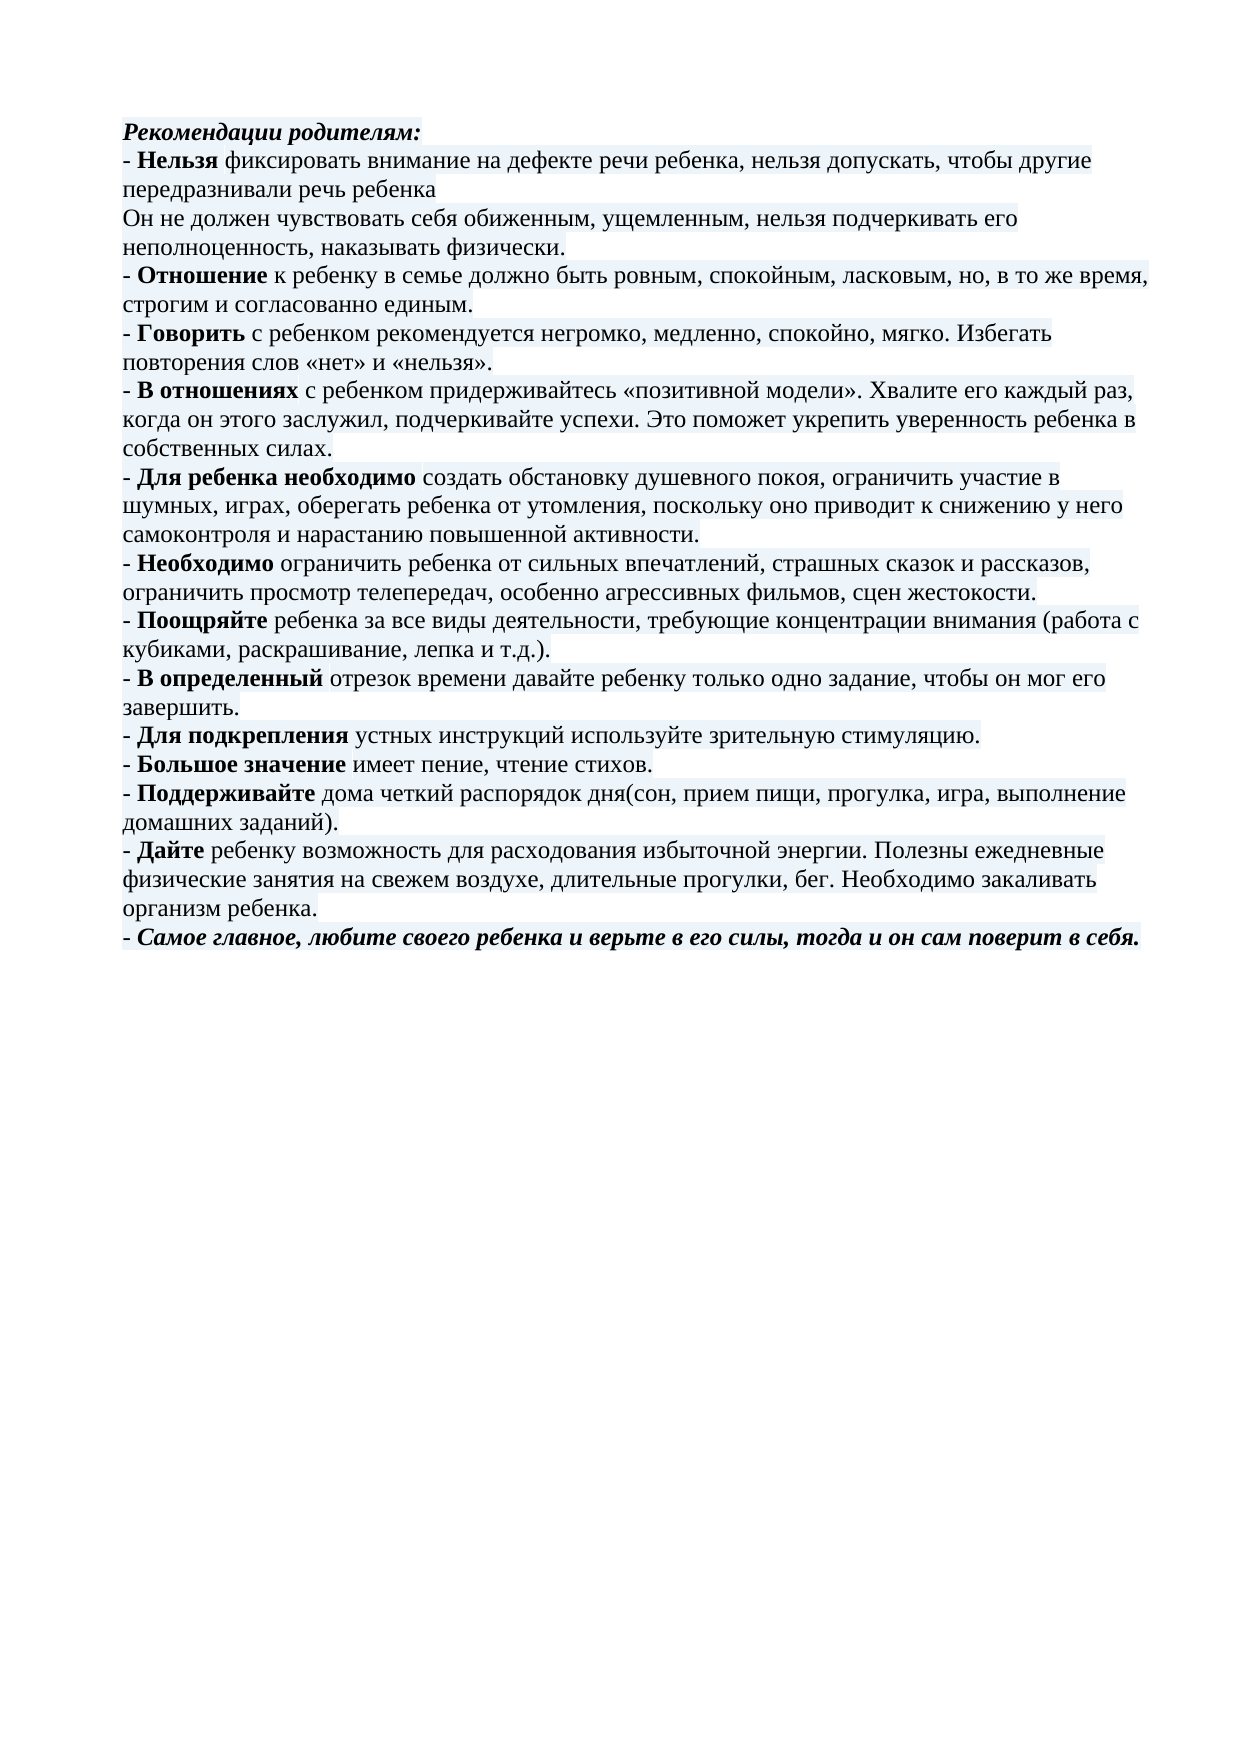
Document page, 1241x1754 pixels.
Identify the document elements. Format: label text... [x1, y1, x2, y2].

text Рекомендации родителям: - Нельзя фиксировать внимание на дефекте речи ребенка, нельзя допускать, чтобы другие передразнивали речь ребенка Он не должен чувствовать себя обиженным, ущемленным, нельзя подчеркивать его неполноценность, наказывать физически. - Отношение к ребенку в семье должно быть ровным, спокойным, ласковым, но, в то же время, строгим и согласованно единым. - Говорить с ребенком рекомендуется негромко, медленно, спокойно, мягко. Избегать повторения слов «нет» и «нельзя». - В отношениях с ребенком придерживайтесь «позитивной модели». Хвалите его каждый раз, когда он этого заслужил, подчеркивайте успехи. Это поможет укрепить уверенность ребенка в собственных силах. - Для ребенка необходимо создать обстановку душевного покоя, ограничить участие в шумных, играх, оберегать ребенка от утомления, поскольку оно приводит к снижению у него самоконтроля и нарастанию повышенной активности. - Необходимо ограничить ребенка от сильных впечатлений, страшных сказок и рассказов, ограничить просмотр телепередач, особенно агрессивных фильмов, сцен жестокости. - Поощряйте ребенка за все виды деятельности, требующие концентрации внимания (работа с кубиками, раскрашивание, лепка и т.д.). - В определенный отрезок времени давайте ребенку только одно задание, чтобы он мог его завершить. - Для подкрепления устных инструкций используйте зрительную стимуляцию. - Большое значение имеет пение, чтение стихов. - Поддерживайте дома четкий распорядок дня(сон, прием пищи, прогулка, игра, выполнение домашних заданий). - Дайте ребенку возможность для расходования избыточной энергии. Полезны ежедневные физические занятия на свежем воздухе, длительные прогулки, бег. Необходимо закаливать организм ребенка. - Самое главное, любите своего ребенка и верьте в его силы, тогда и он сам поверит в себя. [122, 88, 1152, 950]
